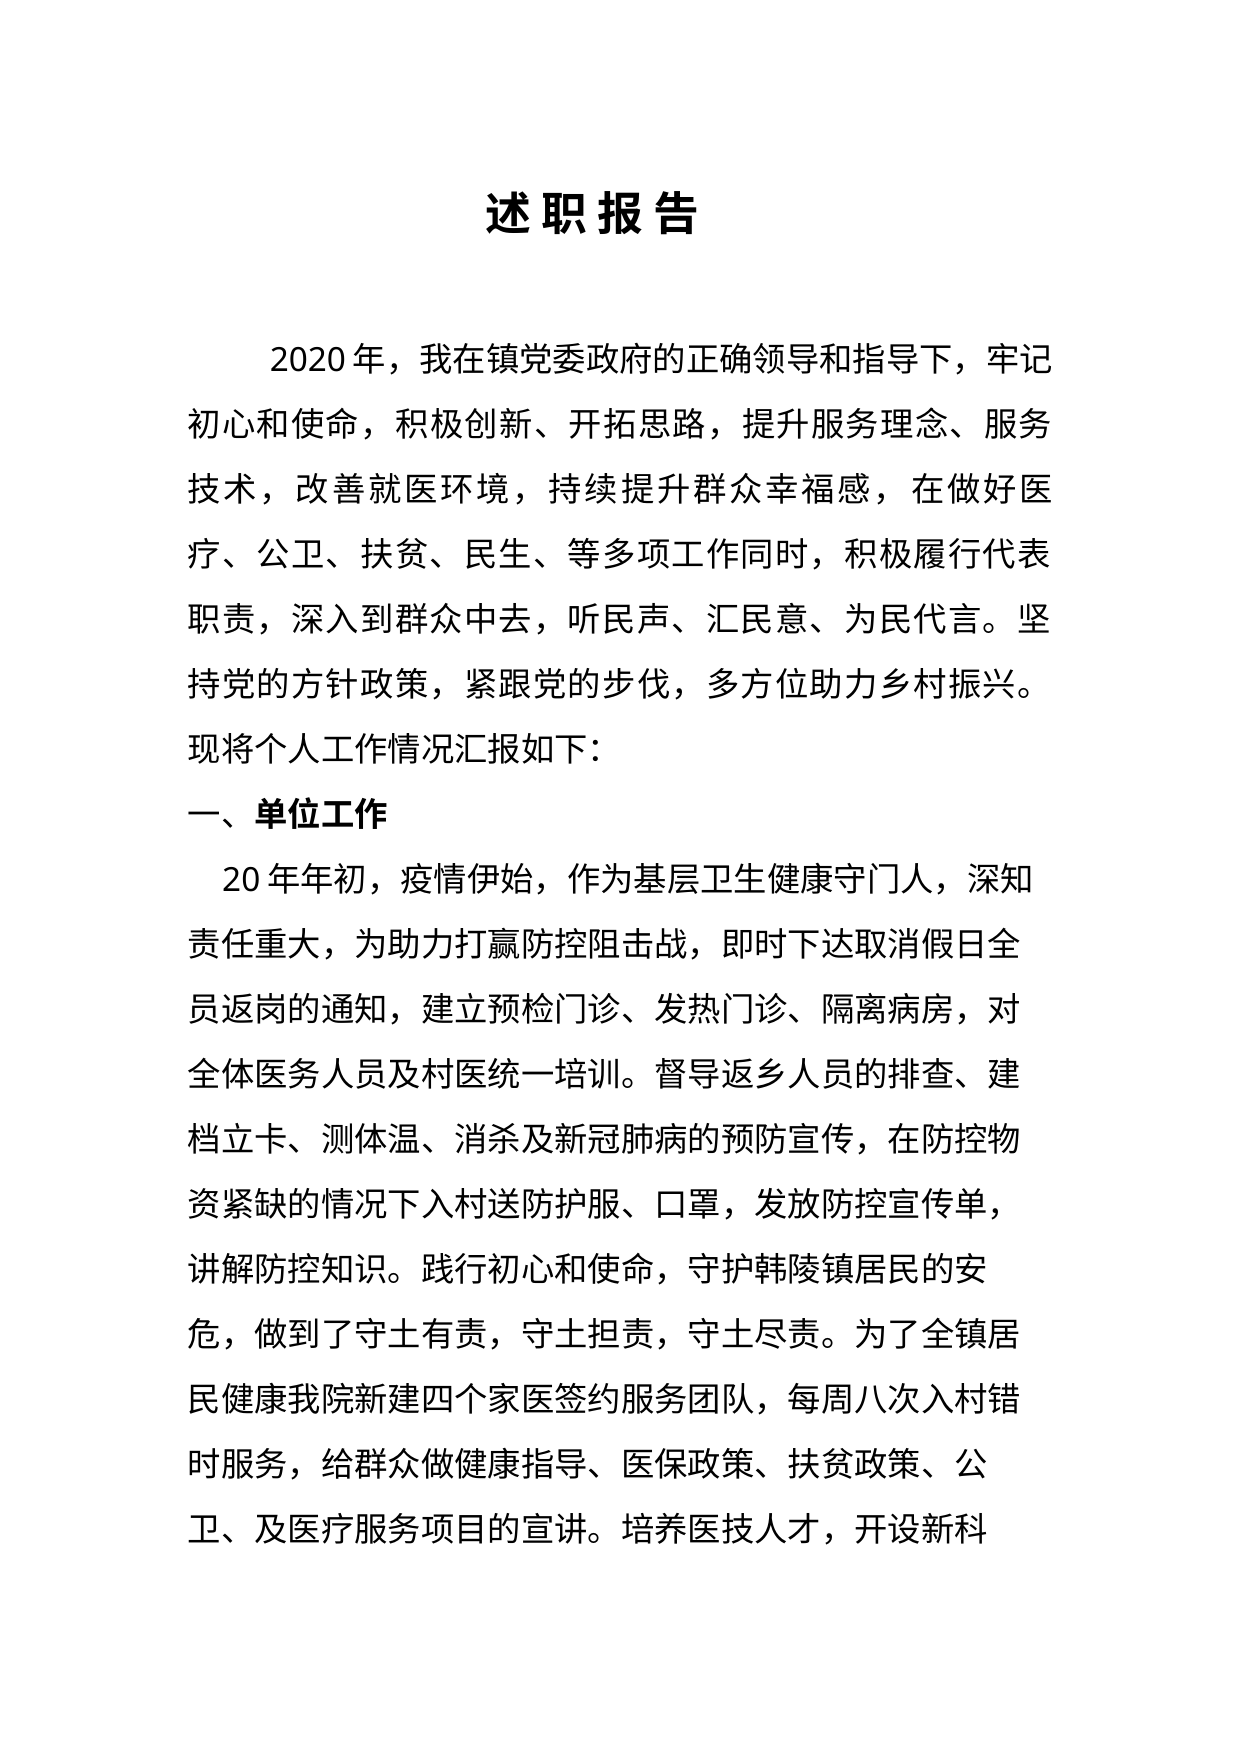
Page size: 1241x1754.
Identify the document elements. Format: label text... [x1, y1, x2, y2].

text 2020年，我在镇党委政府的正确领导和指导下，牢记初心和使命，积极创新、开拓思路，提升服务理念、服务技术，改善就医环境，持续提升群众幸福感，在做好医疗、公卫、扶贫、民生、等多项工作同时，积极履行代表职责，深入到群众中去，听民声、汇民意、为民代言。坚持党的方针政策，紧跟党的步伐，多方位助力乡村振兴。现将个人工作情况汇报如下： [187, 324, 1053, 779]
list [187, 844, 1053, 1559]
list 单位工作 [187, 779, 1053, 844]
text 述 职 报 告 [187, 162, 1053, 259]
